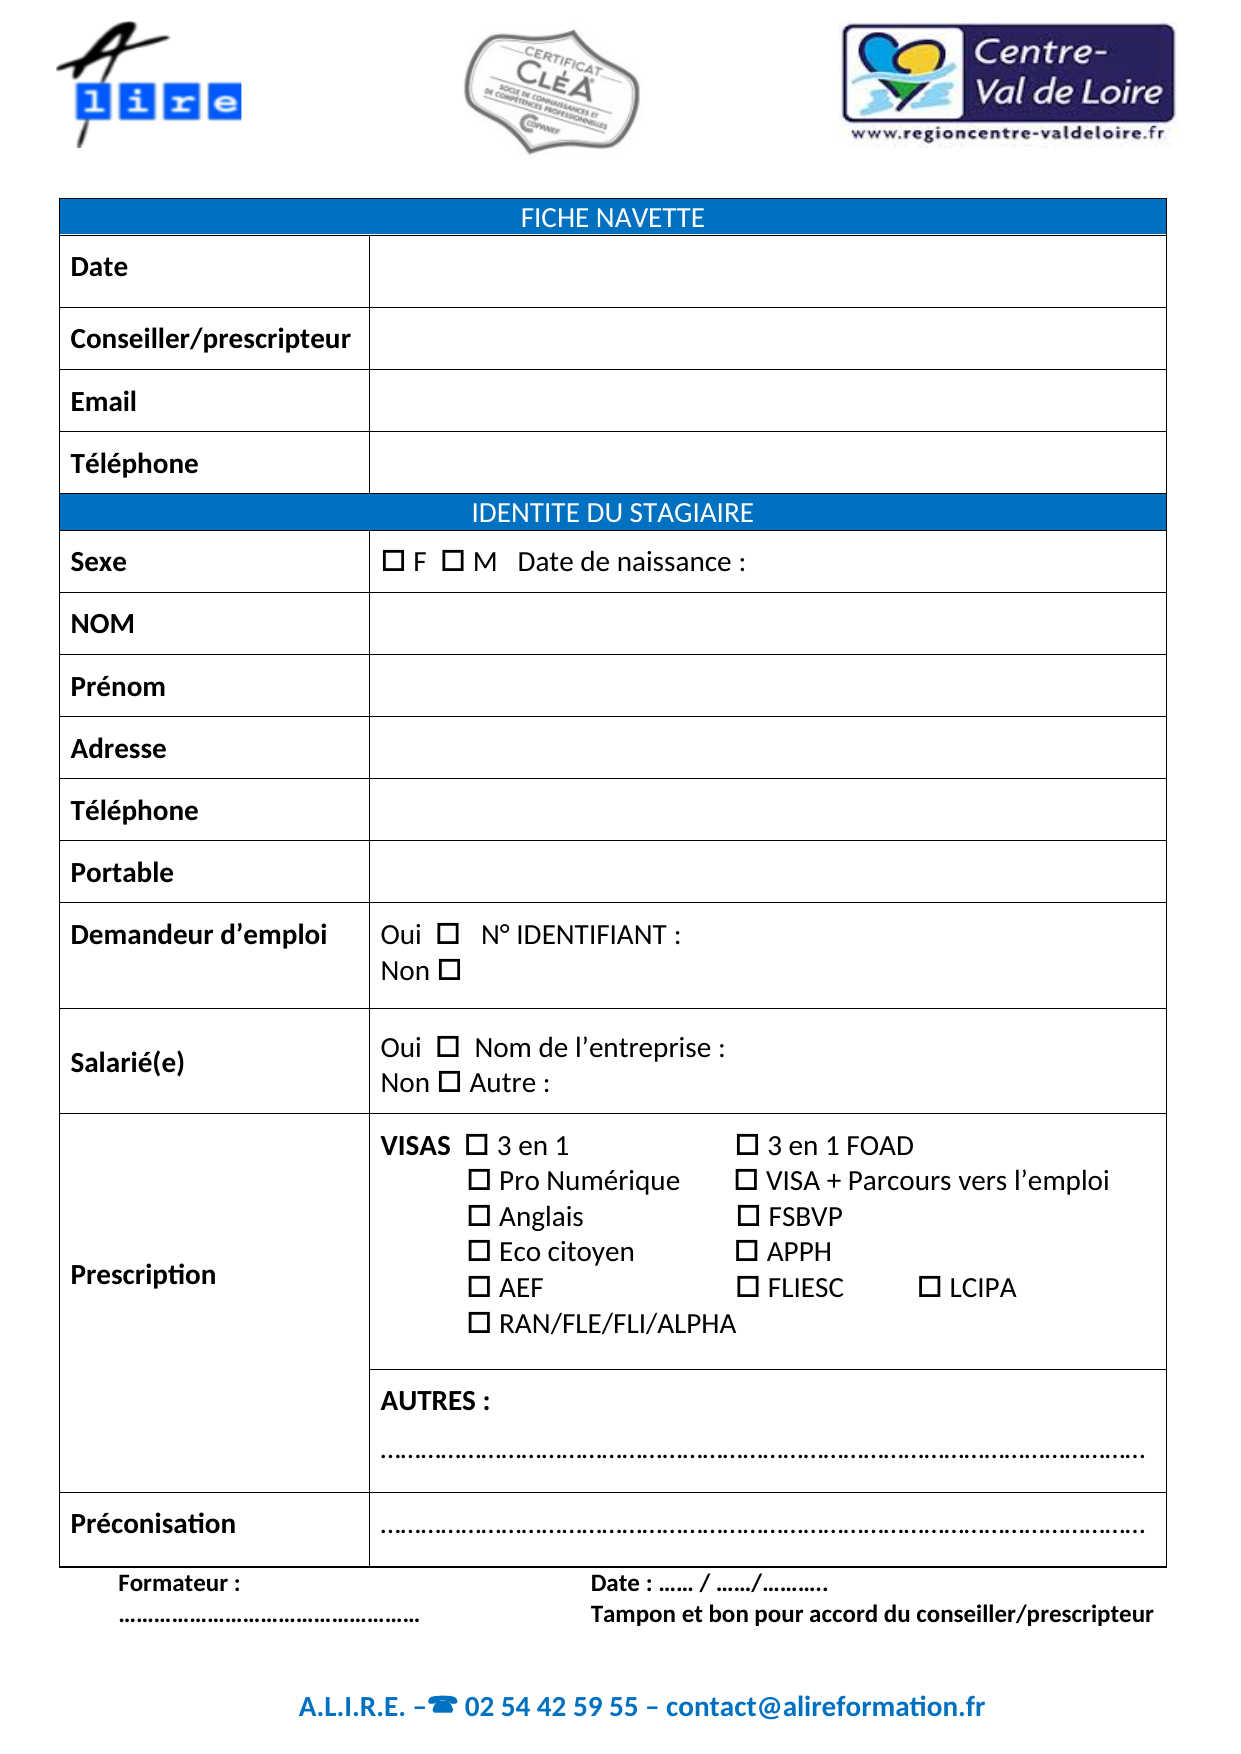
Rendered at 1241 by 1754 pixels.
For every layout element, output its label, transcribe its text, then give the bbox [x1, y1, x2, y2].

table_cell Demandeur d’emploi [60, 903, 369, 1008]
table_cell [370, 593, 1166, 654]
table_cell [370, 432, 1166, 493]
table_cell Salarié(e) [60, 1009, 369, 1113]
table_cell NOM [60, 593, 369, 654]
table_cell [370, 779, 1166, 840]
picture [456, 21, 649, 158]
table_cell [370, 308, 1166, 369]
table_cell Prescription [60, 1114, 369, 1492]
picture [56, 21, 242, 148]
table_cell [370, 841, 1166, 902]
table_cell Prénom [60, 655, 369, 716]
table_cell Oui N° IDENTIFIANT : Non [370, 903, 1166, 1008]
table_cell Téléphone [60, 432, 369, 493]
table_cell [370, 655, 1166, 716]
table_header FICHE NAVETTE [60, 199, 1166, 234]
table_cell [370, 717, 1166, 778]
table_cell Email [60, 370, 369, 431]
table_cell Sexe [60, 531, 369, 592]
table_cell Oui Nom de l’entreprise : Non Autre : [370, 1009, 1166, 1113]
table_cell Conseiller/prescripteur [60, 308, 369, 369]
picture [839, 21, 1179, 148]
table_cell VISAS 3 en 1 3 en 1 FOAD Pro Numérique VISA + Parcours vers l’emploi Anglais FSBVP Eco citoyen APPH AEF FLIESC LCIPA RAN/FLE/FLI/ALPHA [370, 1114, 1166, 1368]
table_cell [370, 236, 1166, 307]
table_cell AUTRES : …………………………………………………………………………………………………… [370, 1370, 1166, 1492]
table_cell Préconisation [60, 1493, 369, 1566]
text …………………………………………… Tampon et bon pour accord du conseiller/prescripteur [118, 1598, 1167, 1628]
table_cell IDENTITE DU STAGIAIRE [60, 494, 1166, 530]
table_cell Adresse [60, 717, 369, 778]
table_cell Téléphone [60, 779, 369, 840]
table_cell Date [60, 236, 369, 307]
text Formateur : Date : …… / ……/……….. [118, 1568, 1167, 1598]
table_cell Portable [60, 841, 369, 902]
table_cell F M Date de naissance : [370, 531, 1166, 592]
table_cell …………………………………………………………………………………………………… [370, 1493, 1166, 1566]
table_cell [370, 370, 1166, 431]
